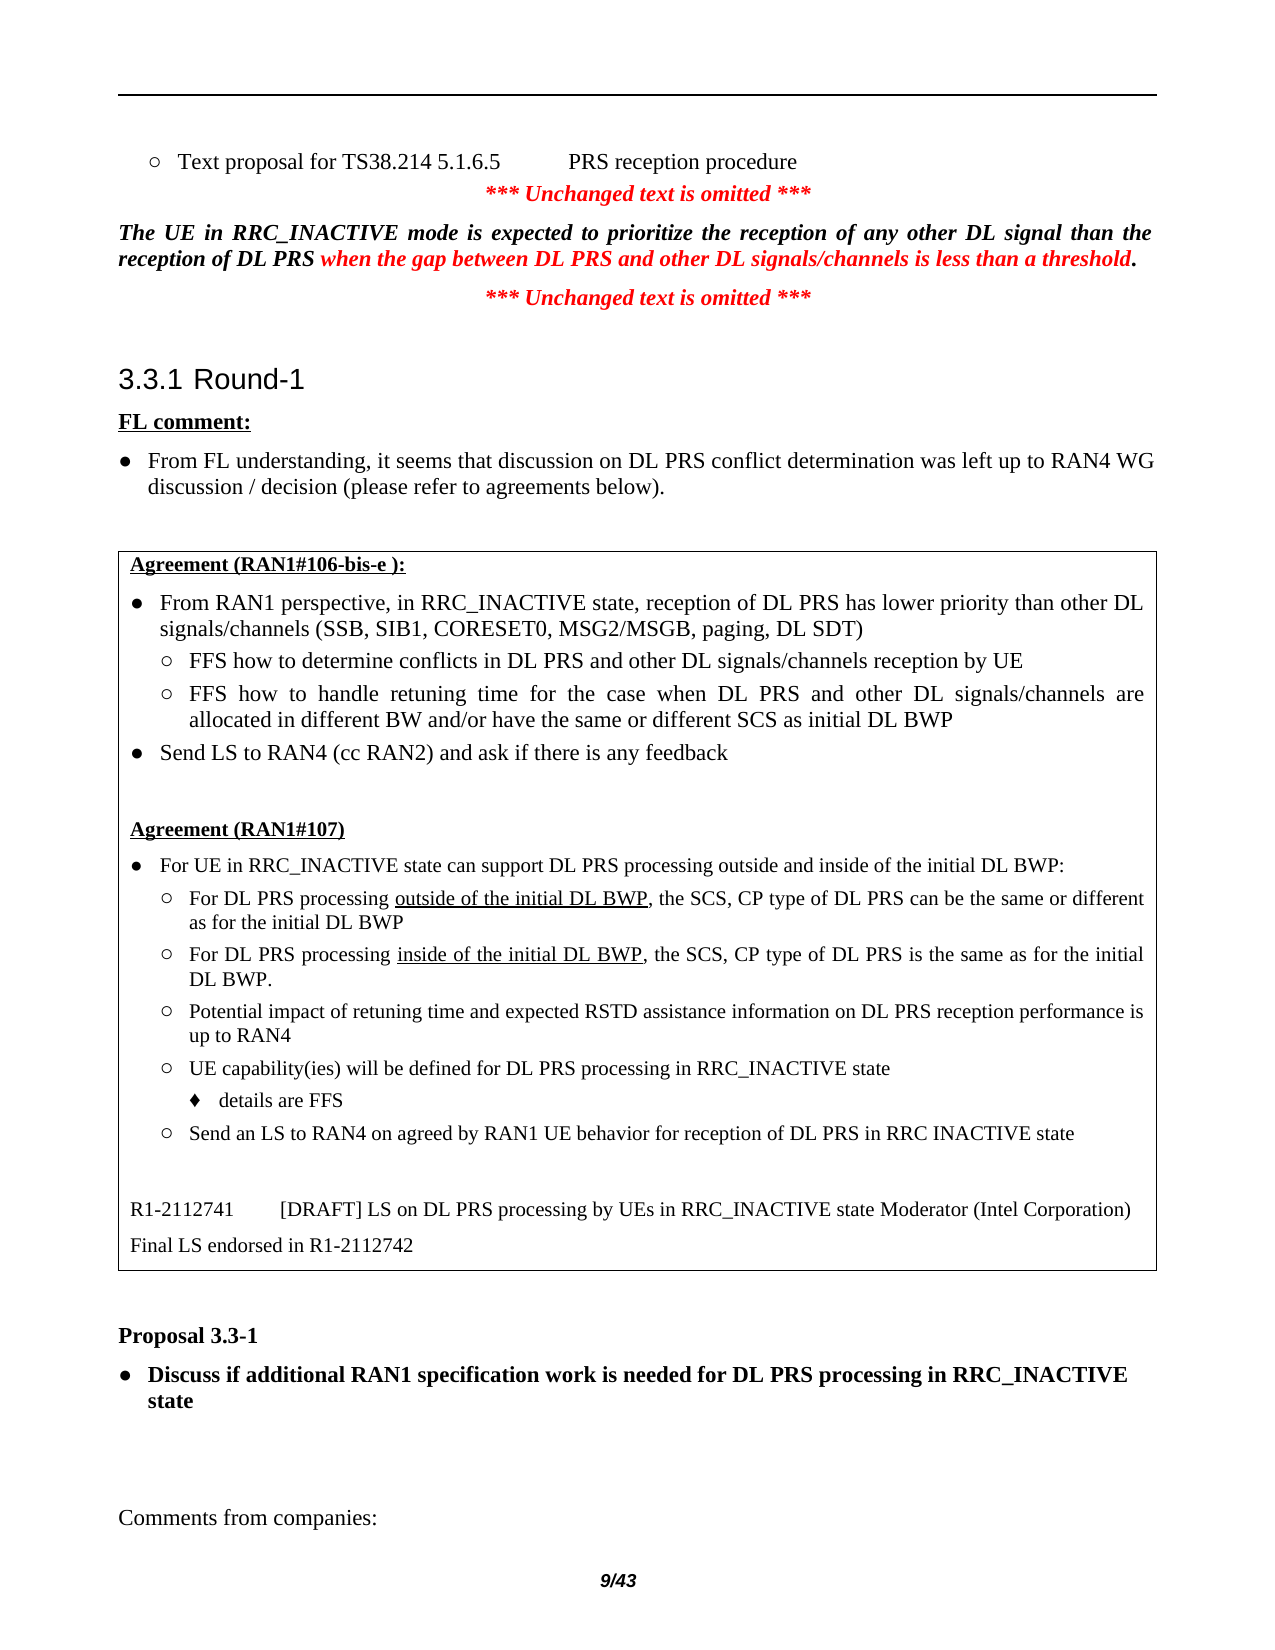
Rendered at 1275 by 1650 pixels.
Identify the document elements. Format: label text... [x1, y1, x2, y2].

table_header Agreement (RAN1#106-bis-e ): From RAN1 perspective, in RRC_INACTIVE state, reception of DL PRS has lower priority than other DL signals/channels (SSB, SIB1, CORESET0, MSG2/MSGB, paging, DL SDT) FFS how to determine conflicts in DL PRS and other DL signals/channels reception by UE FFS how to handle retuning time for the case when DL PRS and other DL signals/channels are allocated in different BW and/or have the same or different SCS as initial DL BWP Send LS to RAN4 (cc RAN2) and ask if there is any feedback Agreement (RAN1#107) For UE in RRC_INACTIVE state can support DL PRS processing outside and inside of the initial DL BWP: For DL PRS processing outside of the initial DL BWP, the SCS, CP type of DL PRS can be the same or different as for the initial DL BWP For DL PRS processing inside of the initial DL BWP, the SCS, CP type of DL PRS is the same as for the initial DL BWP. Potential impact of retuning time and expected RSTD assistance information on DL PRS reception performance is up to RAN4 UE capability(ies) will be defined for DL PRS processing in RRC_INACTIVE state details are FFS Send an LS to RAN4 on agreed by RAN1 UE behavior for reception of DL PRS in RRC INACTIVE state R1-2112741 [DRAFT] LS on DL PRS processing by UEs in RRC_INACTIVE state Moderator (Intel Corporation) Final LS endorsed in R1-2112742 [119, 552, 1156, 1270]
text FL comment: [118, 408, 1157, 434]
text *** Unchanged text is omitted *** [118, 180, 1157, 207]
text Proposal 3.3-1 [118, 1322, 1157, 1348]
text From FL understanding, it seems that discussion on DL PRS conflict determination was left up to RAN4 WG discussion / decision (please refer to agreements below). [118, 447, 1157, 500]
list Text proposal for TS38.214 5.1.6.5 PRS reception procedure [148, 148, 1157, 174]
text *** Unchanged text is omitted *** [118, 284, 1157, 311]
text The UE in RRC_INACTIVE mode is expected to prioritize the reception of any other DL signal than the reception of DL PRS when the gap between DL PRS and other DL signals/channels is less than a threshold. [118, 219, 1157, 272]
subtitle Round-1 [118, 362, 1157, 396]
text Comments from companies: [118, 1504, 1157, 1530]
list Discuss if additional RAN1 specification work is needed for DL PRS processing in RRC_INACTIVE state [118, 1361, 1157, 1414]
